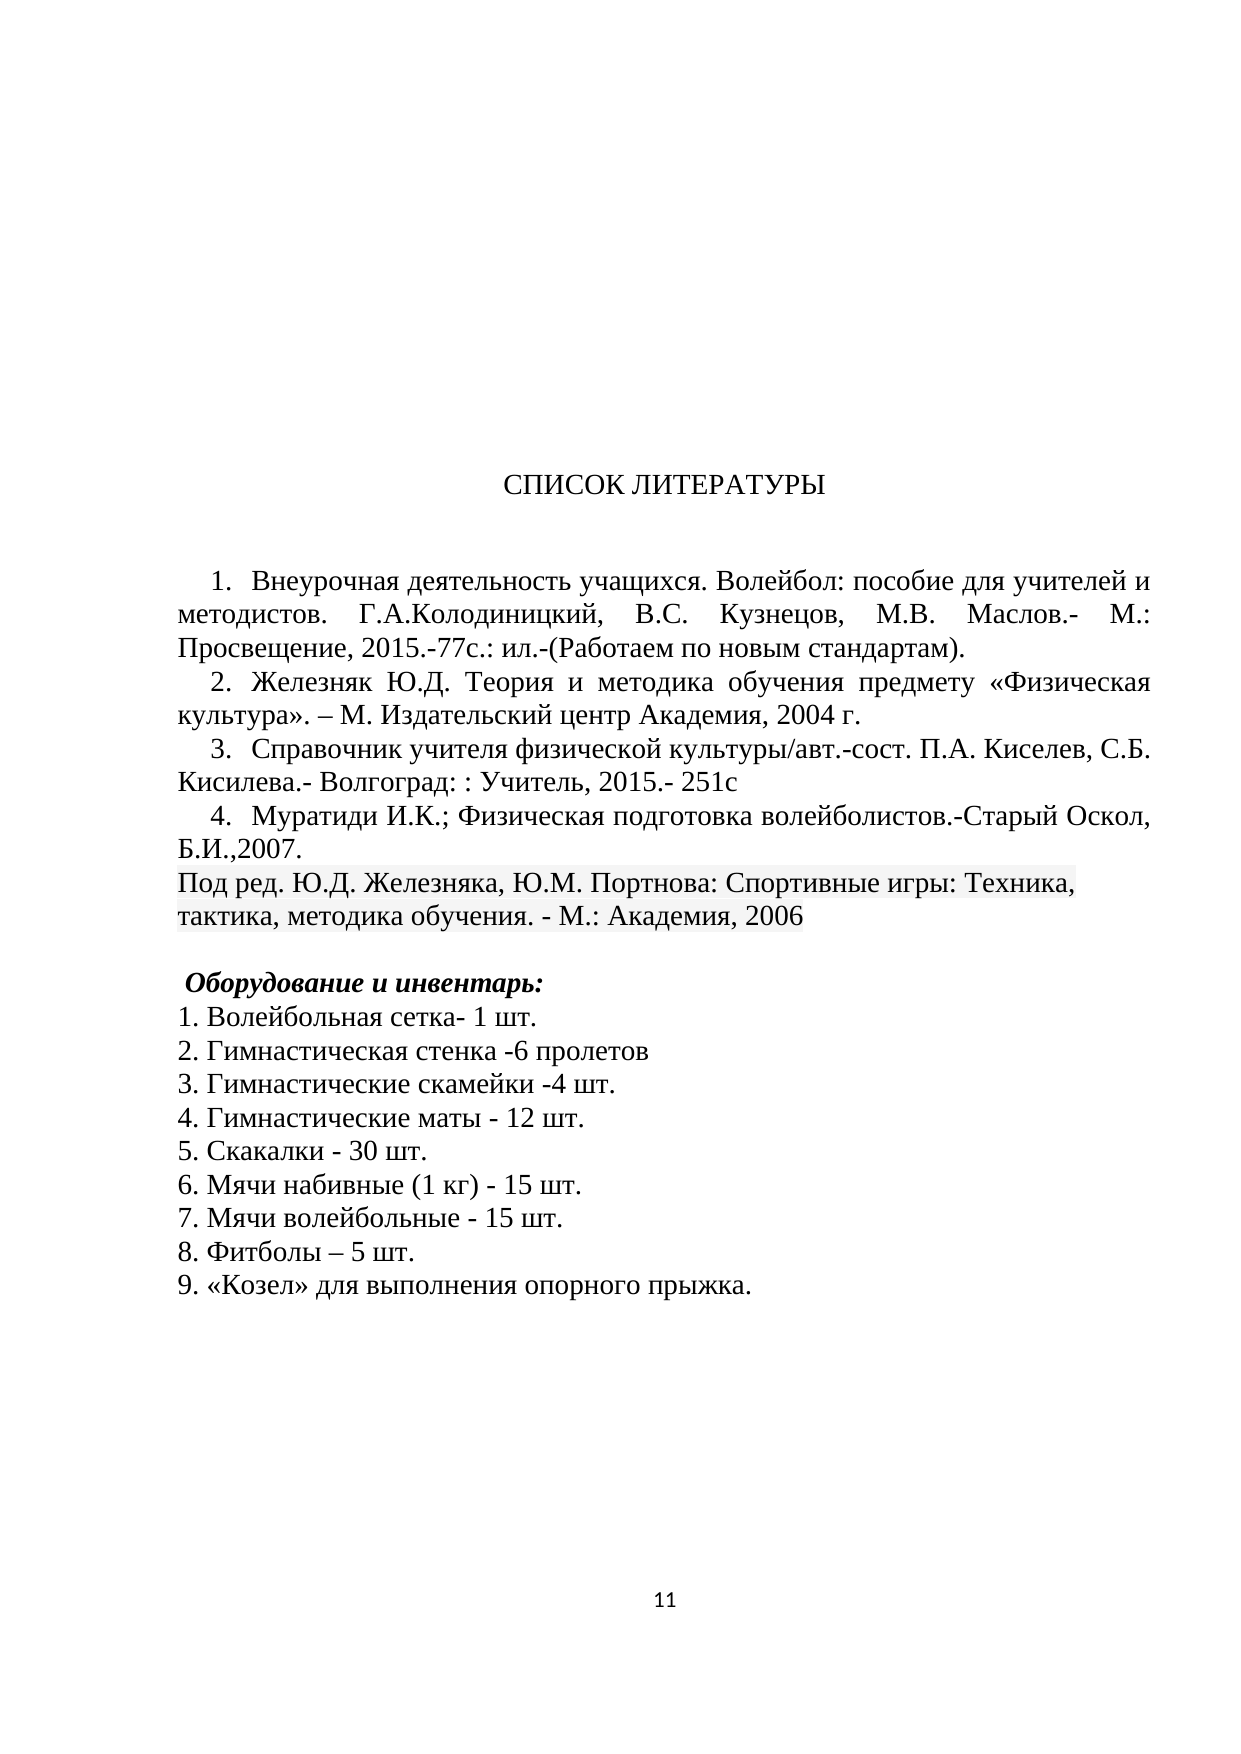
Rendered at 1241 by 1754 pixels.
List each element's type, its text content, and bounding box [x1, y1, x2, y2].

text Под ред. Ю.Д. Железняка, Ю.М. Портнова: Спортивные игры: Техника, тактика, методика обучения. - М.: Академия, 2006 [177, 865, 1152, 932]
text 7. Мячи волейбольные - 15 шт. [177, 1200, 1152, 1234]
text 2. Гимнастическая стенка -6 пролетов [177, 1033, 1152, 1066]
text 1. Волейбольная сетка- 1 шт. [177, 999, 1152, 1033]
text 9. «Козел» для выполнения опорного прыжка. [177, 1267, 1152, 1301]
text СПИСОК ЛИТЕРАТУРЫ [177, 467, 1152, 501]
text 4. Гимнастические маты - 12 шт. [177, 1100, 1152, 1133]
text 6. Мячи набивные (1 кг) - 15 шт. [177, 1167, 1152, 1200]
list Муратиди И.К.; Физическая подготовка волейболистов.-Старый Оскол, Б.И.,2007. [177, 798, 1152, 865]
text 8. Фитболы – 5 шт. [177, 1234, 1152, 1267]
list Железняк Ю.Д. Теория и методика обучения предмету «Физическая культура». – М. Издательский центр Академия, 2004 г. [177, 664, 1152, 731]
text 5. Скакалки - 30 шт. [177, 1133, 1152, 1167]
list Справочник учителя физической культуры/авт.-сост. П.А. Киселев, С.Б. Кисилева.- Волгоград: : Учитель, 2015.- 251с [177, 731, 1152, 798]
text 3. Гимнастические скамейки -4 шт. [177, 1066, 1152, 1100]
text Оборудование и инвентарь: [177, 966, 1152, 999]
list Внеурочная деятельность учащихся. Волейбол: пособие для учителей и методистов. Г.А.Колодиницкий, В.С. Кузнецов, М.В. Маслов.- М.: Просвещение, 2015.-77с.: ил.-(Работаем по новым стандартам). [177, 563, 1152, 664]
